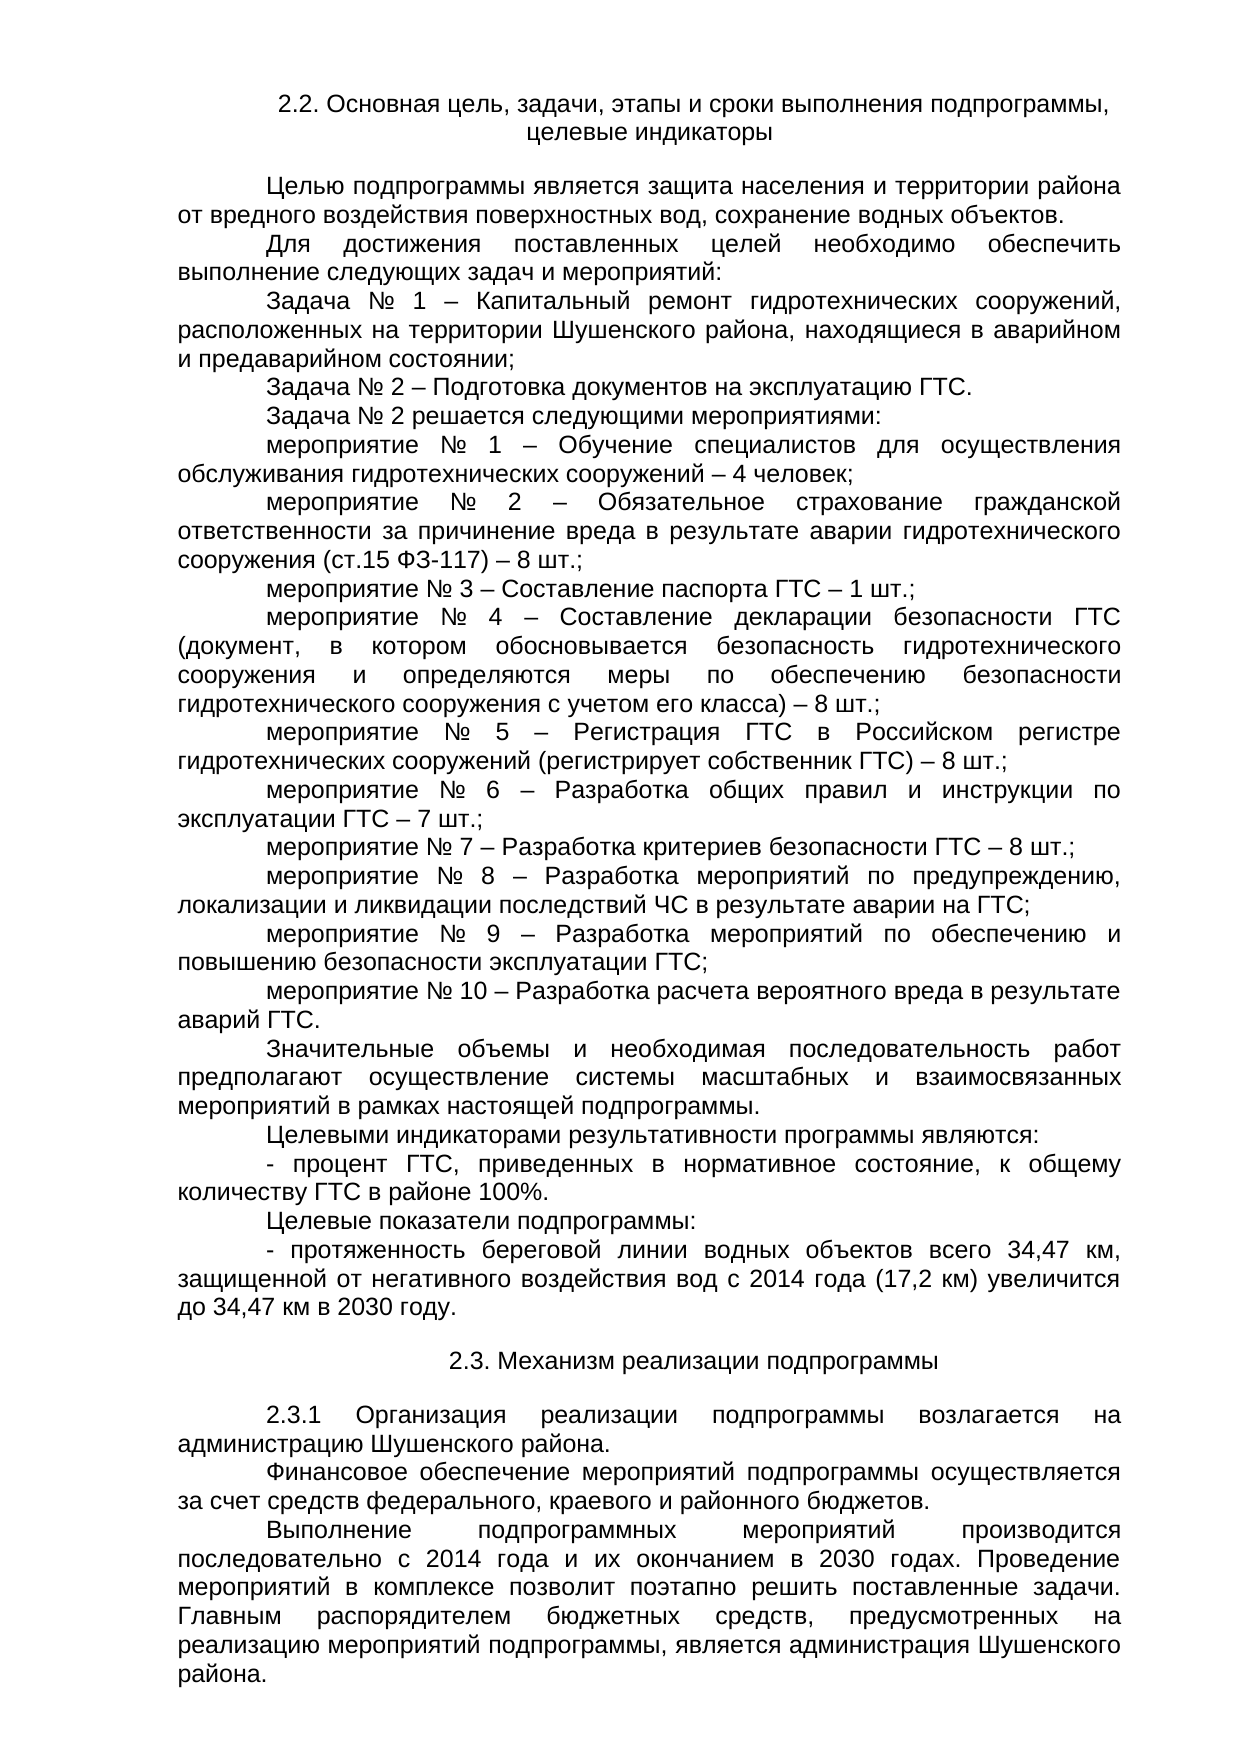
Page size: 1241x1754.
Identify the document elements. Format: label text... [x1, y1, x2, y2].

text 2.2. Основная цель, задачи, этапы и сроки выполнения подпрограммы, целевые индикаторы [177, 89, 1122, 146]
text мероприятие № 10 – Разработка расчета вероятного вреда в результате аварий ГТС. [177, 976, 1122, 1034]
text мероприятие № 2 – Обязательное страхование гражданской ответственности за причинение вреда в результате аварии гидротехнического сооружения (ст.15 ФЗ-117) – 8 шт.; [177, 487, 1122, 574]
text 2.3.1 Организация реализации подпрограммы возлагается на администрацию Шушенского района. [177, 1400, 1122, 1457]
text Целевые показатели подпрограммы: [177, 1206, 1122, 1235]
text Финансовое обеспечение мероприятий подпрограммы осуществляется за счет средств федерального, краевого и районного бюджетов. [177, 1457, 1122, 1515]
text мероприятие № 7 – Разработка критериев безопасности ГТС – 8 шт.; [177, 832, 1122, 861]
text мероприятие № 1 – Обучение специалистов для осуществления обслуживания гидротехнических сооружений – 4 человек; [177, 430, 1122, 487]
text мероприятие № 5 – Регистрация ГТС в Российском регистре гидротехнических сооружений (регистрирует собственник ГТС) – 8 шт.; [177, 717, 1122, 775]
text Целью подпрограммы является защита населения и территории района от вредного воздействия поверхностных вод, сохранение водных объектов. [177, 171, 1122, 229]
text - протяженность береговой линии водных объектов всего 34,47 км, защищенной от негативного воздействия вод с 2014 года (17,2 км) увеличится до 34,47 км в 2030 году. [177, 1235, 1122, 1321]
text 2.3. Механизм реализации подпрограммы [177, 1346, 1122, 1375]
text - процент ГТС, приведенных в нормативное состояние, к общему количеству ГТС в районе 100%. [177, 1149, 1122, 1206]
text Задача № 2 решается следующими мероприятиями: [177, 401, 1122, 430]
text мероприятие № 4 – Составление декларации безопасности ГТС (документ, в котором обосновывается безопасность гидротехнического сооружения и определяются меры по обеспечению безопасности гидротехнического сооружения с учетом его класса) – 8 шт.; [177, 602, 1122, 717]
text мероприятие № 8 – Разработка мероприятий по предупреждению, локализации и ликвидации последствий ЧС в результате аварии на ГТС; [177, 861, 1122, 919]
text мероприятие № 3 – Составление паспорта ГТС – 1 шт.; [177, 574, 1122, 602]
text Задача № 2 – Подготовка документов на эксплуатацию ГТС. [177, 372, 1122, 401]
text Задача № 1 – Капитальный ремонт гидротехнических сооружений, расположенных на территории Шушенского района, находящиеся в аварийном и предаварийном состоянии; [177, 286, 1122, 372]
text Значительные объемы и необходимая последовательность работ предполагают осуществление системы масштабных и взаимосвязанных мероприятий в рамках настоящей подпрограммы. [177, 1034, 1122, 1120]
text Целевыми индикаторами результативности программы являются: [177, 1120, 1122, 1149]
text Выполнение подпрограммных мероприятий производится последовательно с 2014 года и их окончанием в 2030 годах. Проведение мероприятий в комплексе позволит поэтапно решить поставленные задачи. Главным распорядителем бюджетных средств, предусмотренных на реализацию мероприятий подпрограммы, является администрация Шушенского района. [177, 1515, 1122, 1687]
text мероприятие № 9 – Разработка мероприятий по обеспечению и повышению безопасности эксплуатации ГТС; [177, 919, 1122, 976]
text Для достижения поставленных целей необходимо обеспечить выполнение следующих задач и мероприятий: [177, 229, 1122, 286]
text мероприятие № 6 – Разработка общих правил и инструкции по эксплуатации ГТС – 7 шт.; [177, 775, 1122, 832]
